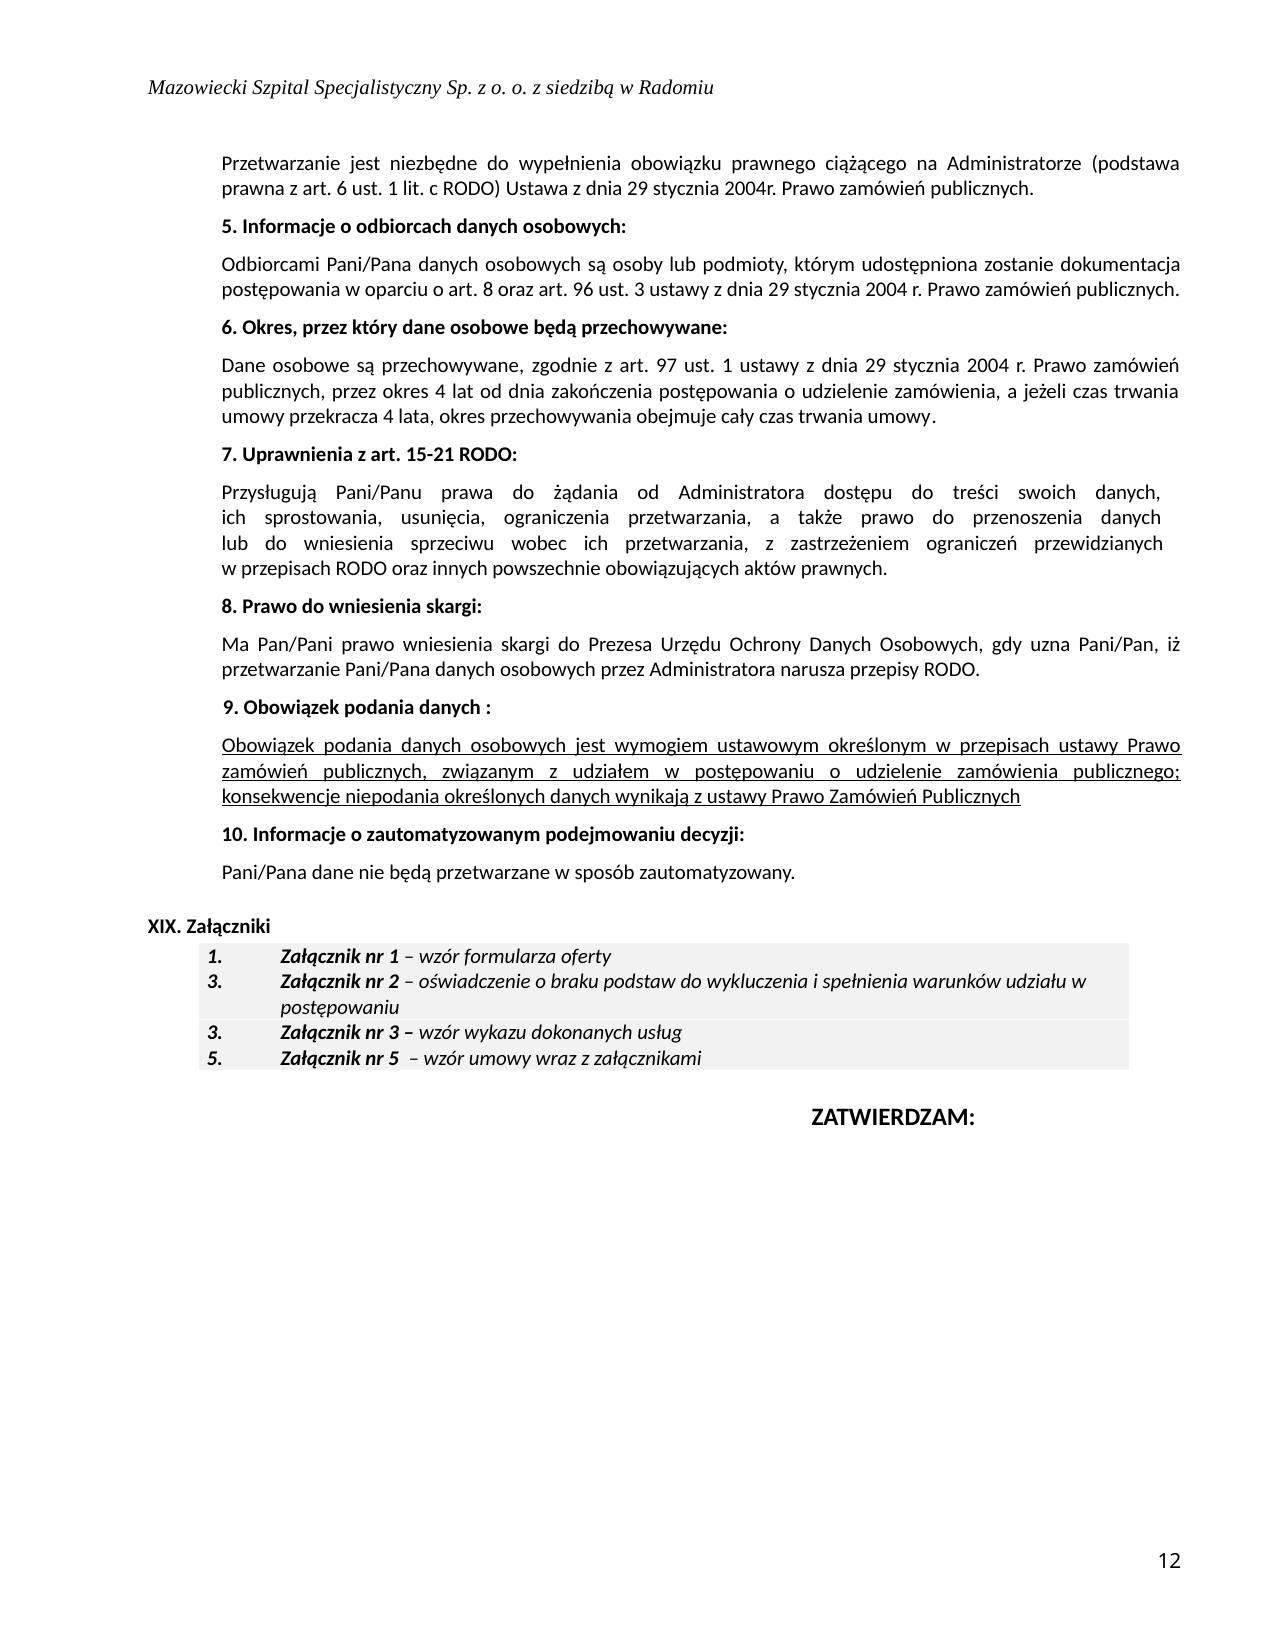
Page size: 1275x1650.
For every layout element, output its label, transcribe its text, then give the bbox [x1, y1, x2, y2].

text Odbiorcami Pani/Pana danych osobowych są osoby lub podmioty, którym udostępniona zostanie dokumentacja postępowania w oparciu o art. 8 oraz art. 96 ust. 3 ustawy z dnia 29 stycznia 2004 r. Prawo zamówień publicznych. [221, 251, 1181, 302]
table_header 1. [199, 943, 273, 969]
text 10. Informacje o zautomatyzowanym podejmowaniu decyzji: [221, 821, 1181, 847]
text 9. Obowiązek podania danych : [148, 694, 1181, 720]
text ZATWIERDZAM: [775, 1101, 1181, 1131]
text XIX. Załączniki [148, 914, 1181, 939]
text Dane osobowe są przechowywane, zgodnie z art. 97 ust. 1 ustawy z dnia 29 stycznia 2004 r. Prawo zamówień publicznych, przez okres 4 lat od dnia zakończenia postępowania o udzielenie zamówienia, a jeżeli czas trwania umowy przekracza 4 lata, okres przechowywania obejmuje cały czas trwania umowy. [221, 352, 1181, 429]
text Pani/Pana dane nie będą przetwarzane w sposób zautomatyzowany. [222, 859, 1181, 884]
table_cell 5. [199, 1045, 273, 1070]
text Ma Pan/Pani prawo wniesienia skargi do Prezesa Urzędu Ochrony Danych Osobowych, gdy uzna Pani/Pan, iż przetwarzanie Pani/Pana danych osobowych przez Administratora narusza przepisy RODO. [221, 631, 1181, 682]
table_cell Załącznik nr 3 – wzór wykazu dokonanych usług [273, 1020, 1129, 1045]
table_cell 3. [199, 969, 273, 1019]
table_cell Załącznik nr 2 – oświadczenie o braku podstaw do wykluczenia i spełnienia warunków udziału w postępowaniu [273, 969, 1129, 1019]
table_cell Załącznik nr 5 – wzór umowy wraz z załącznikami [273, 1045, 1129, 1070]
table_header Załącznik nr 1 – wzór formularza oferty [273, 943, 1129, 969]
text 5. Informacje o odbiorcach danych osobowych: [221, 213, 1181, 239]
text Przetwarzanie jest niezbędne do wypełnienia obowiązku prawnego ciążącego na Administratorze (podstawa prawna z art. 6 ust. 1 lit. c RODO) Ustawa z dnia 29 stycznia 2004r. Prawo zamówień publicznych. [221, 150, 1181, 201]
text Przysługują Pani/Panu prawa do żądania od Administratora dostępu do treści swoich danych, ich sprostowania, usunięcia, ograniczenia przetwarzania, a także prawo do przenoszenia danych lub do wniesienia sprzeciwu wobec ich przetwarzania, z zastrzeżeniem ograniczeń przewidzianych w przepisach RODO oraz innych powszechnie obowiązujących aktów prawnych. [221, 479, 1181, 581]
text 7. Uprawnienia z art. 15-21 RODO: [221, 441, 1181, 467]
text Obowiązek podania danych osobowych jest wymogiem ustawowym określonym w przepisach ustawy Prawo zamówień publicznych, związanym z udziałem w postępowaniu o udzielenie zamówienia publicznego; konsekwencje niepodania określonych danych wynikają z ustawy Prawo Zamówień Publicznych [222, 781, 1181, 809]
text 6. Okres, przez który dane osobowe będą przechowywane: [221, 314, 1181, 340]
text Obowiązek podania danych osobowych jest wymogiem ustawowym określonym w przepisach ustawy Prawo zamówień publicznych, związanym z udziałem w postępowaniu o udzielenie zamówienia publicznego; konsekwencje niepodania określonych danych wynikają z ustawy Prawo Zamówień Publicznych [222, 732, 1181, 754]
text Obowiązek podania danych osobowych jest wymogiem ustawowym określonym w przepisach ustawy Prawo zamówień publicznych, związanym z udziałem w postępowaniu o udzielenie zamówienia publicznego; konsekwencje niepodania określonych danych wynikają z ustawy Prawo Zamówień Publicznych [222, 755, 1181, 780]
text 8. Prawo do wniesienia skargi: [221, 593, 1181, 619]
table_cell 3. [199, 1020, 273, 1045]
